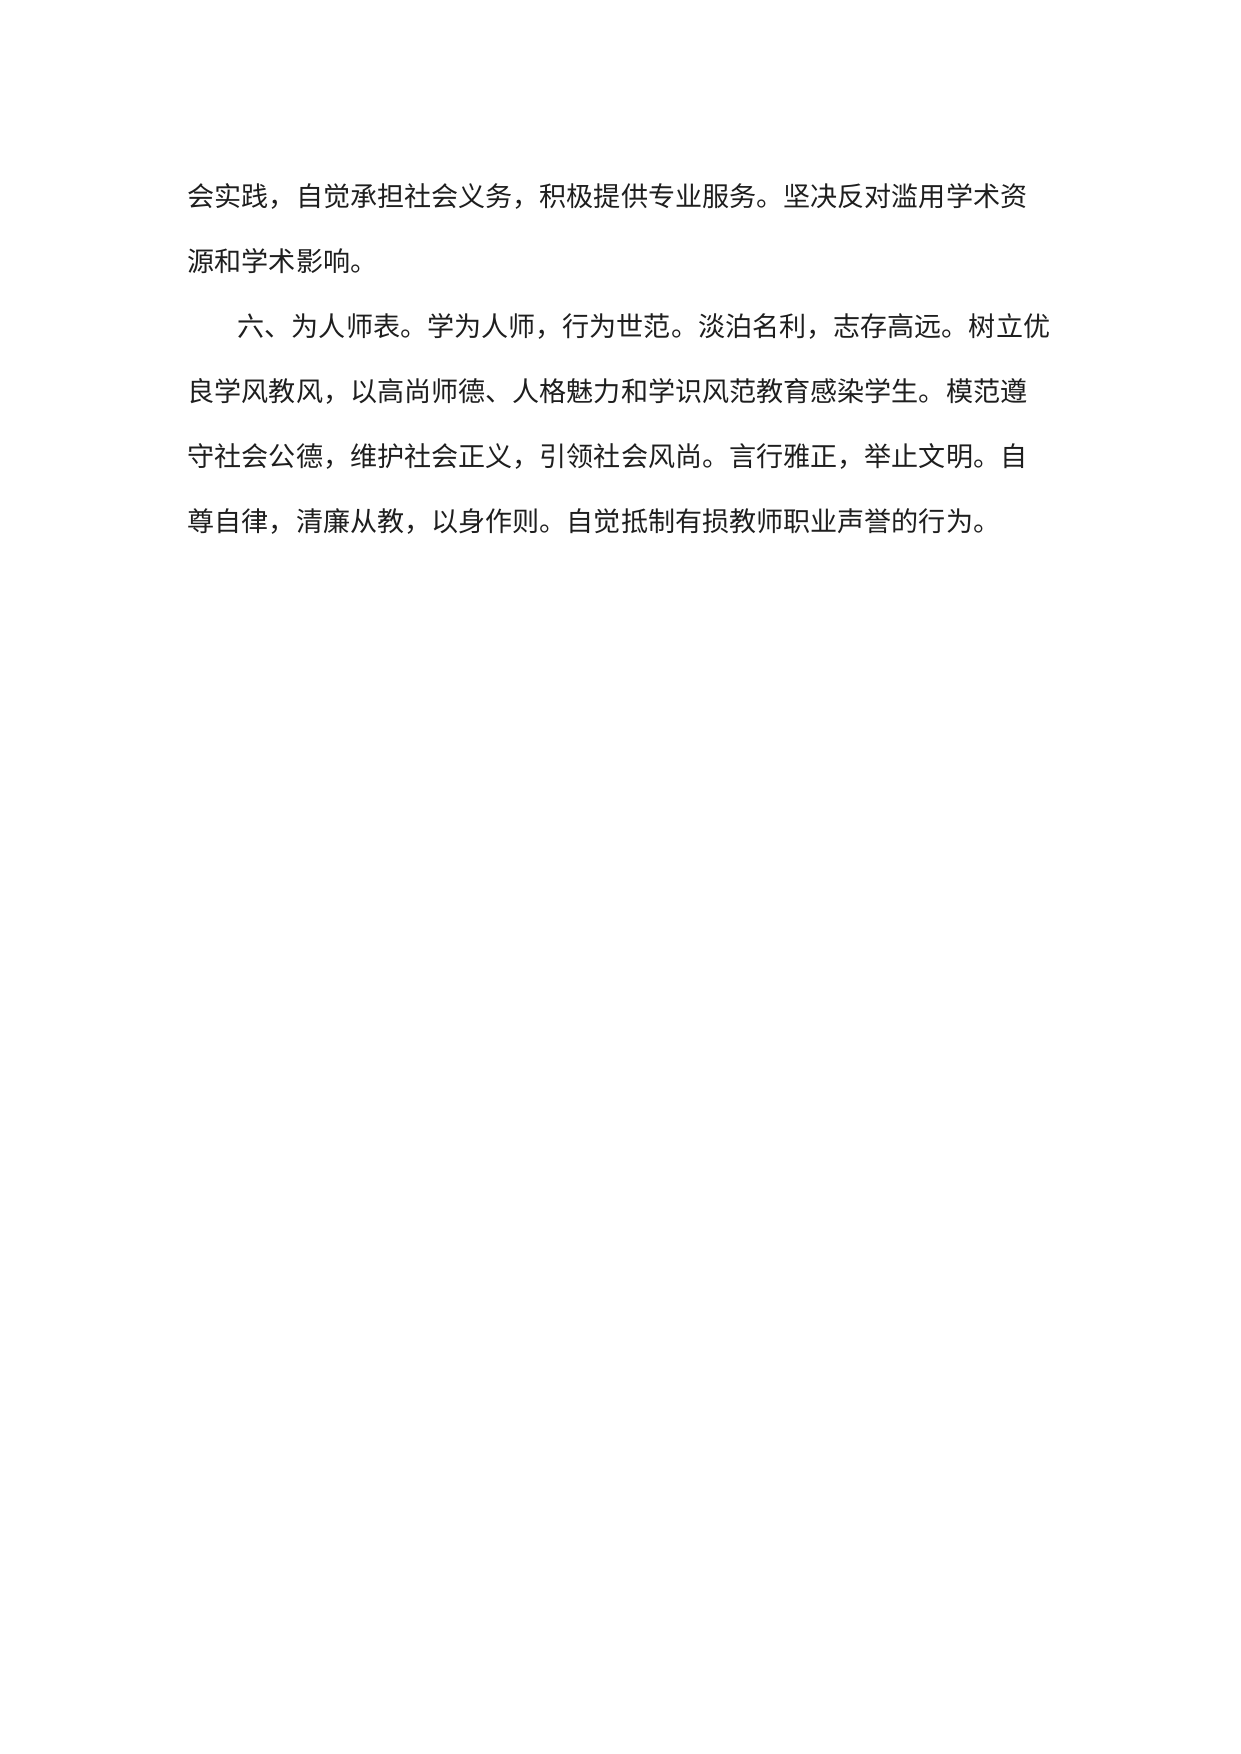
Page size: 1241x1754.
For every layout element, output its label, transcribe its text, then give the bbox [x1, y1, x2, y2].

text 六、为人师表。学为人师，行为世范。淡泊名利，志存高远。树立优良学风教风，以高尚师德、人格魅力和学识风范教育感染学生。模范遵守社会公德，维护社会正义，引领社会风尚。言行雅正，举止文明。自尊自律，清廉从教，以身作则。自觉抵制有损教师职业声誉的行为。 [187, 292, 1053, 552]
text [187, 162, 1053, 292]
